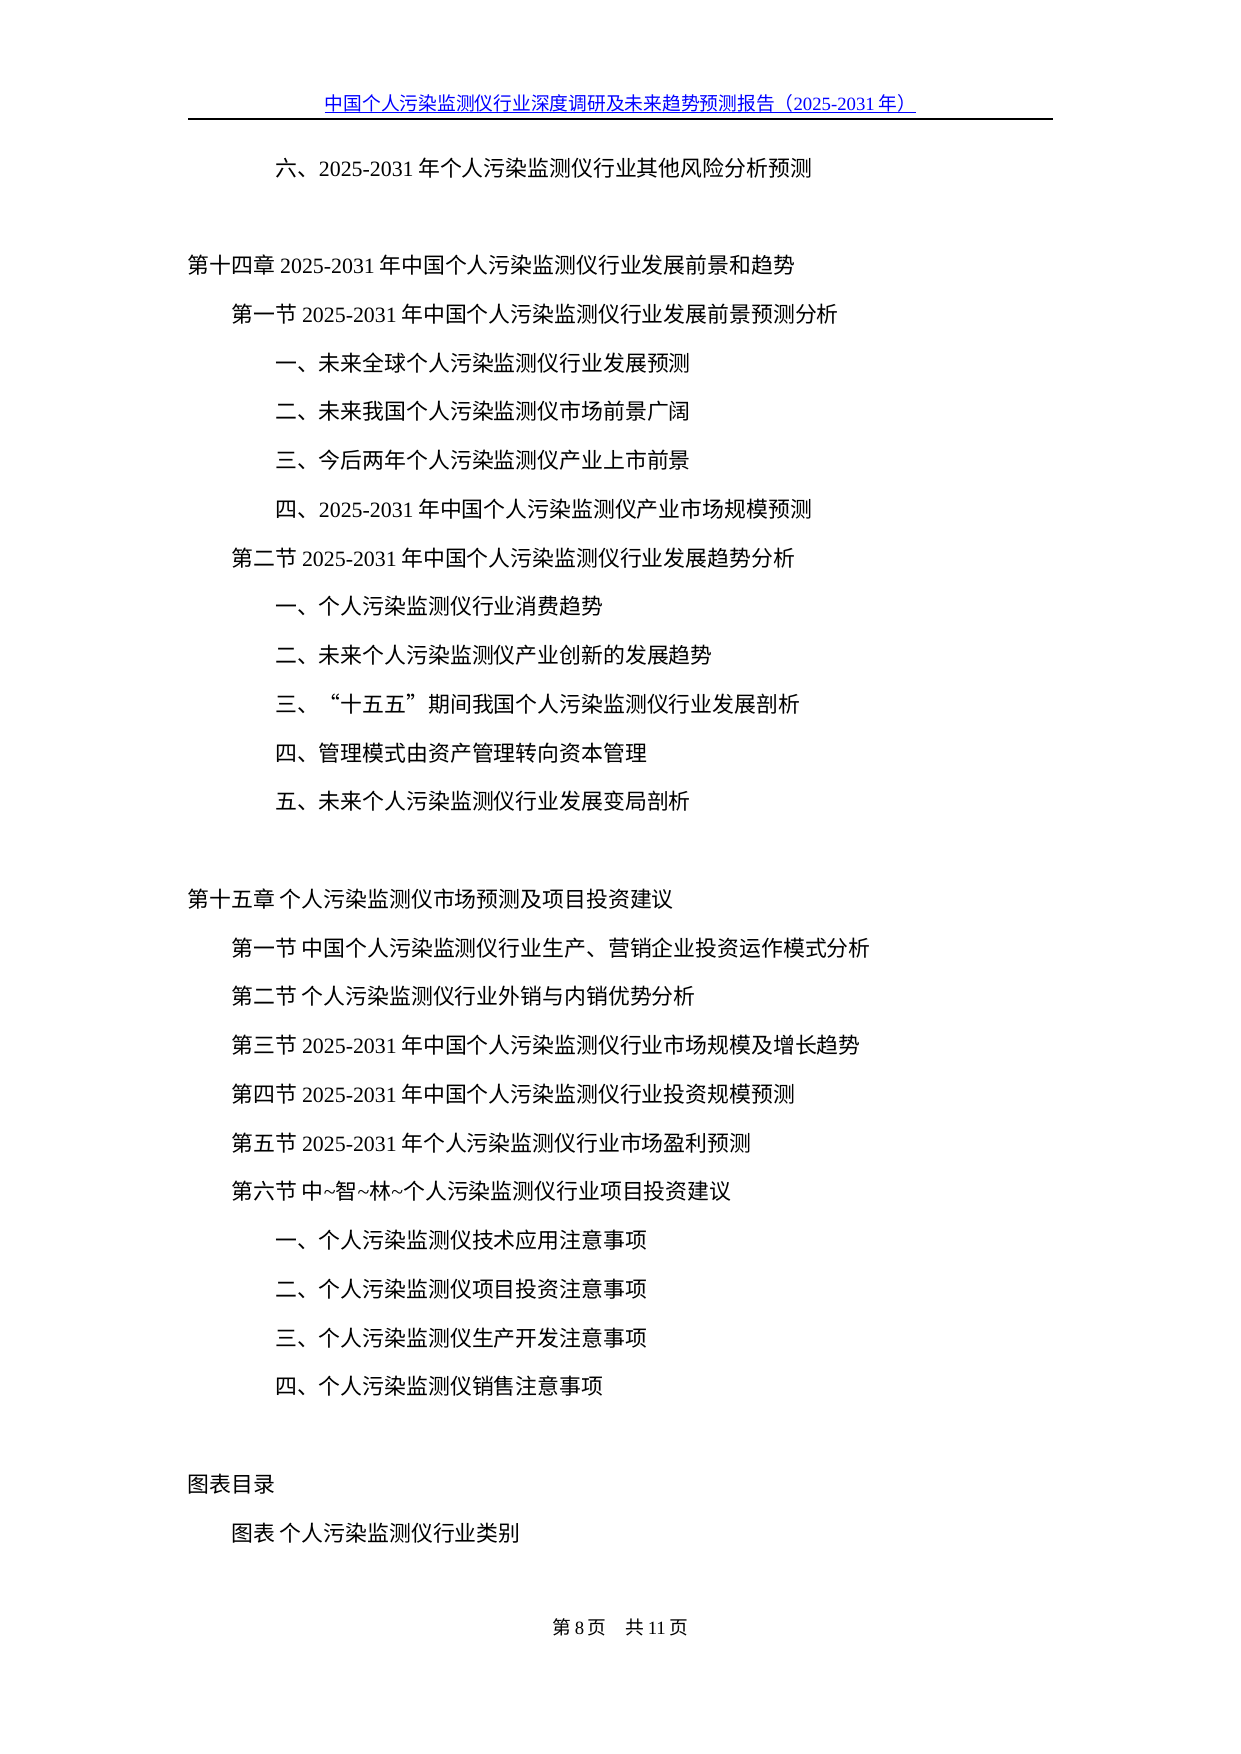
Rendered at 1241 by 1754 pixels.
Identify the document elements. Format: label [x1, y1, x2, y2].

text [187, 150, 1053, 1548]
